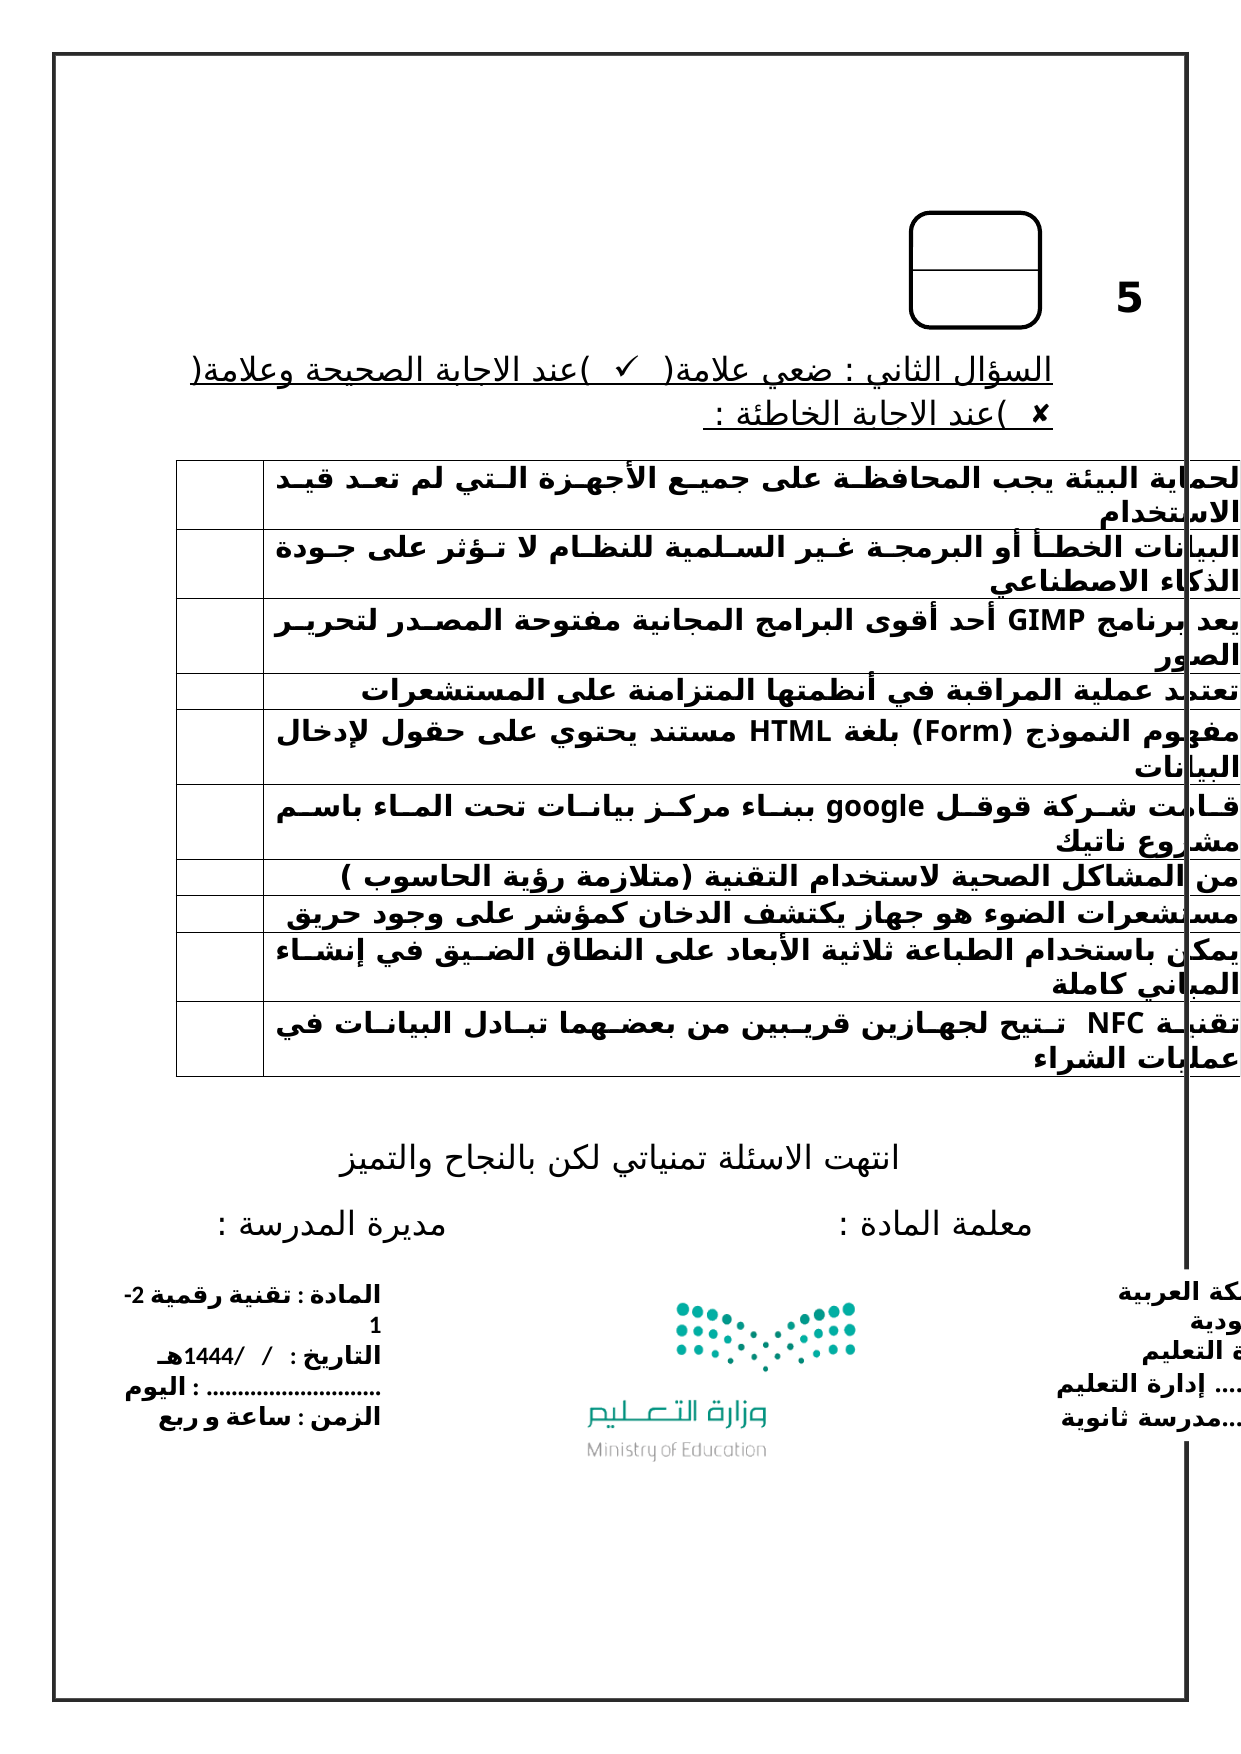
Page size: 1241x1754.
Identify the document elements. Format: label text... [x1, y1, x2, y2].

table_cell مستشعرات الضوء هو جهاز يكتشف الدخان كمؤشر على وجود حريق [264, 896, 1184, 932]
table_header [177, 461, 263, 529]
table_cell [177, 1002, 263, 1076]
table_cell مفهوم النموذج (Form) بلغة HTML مستند يحتوي على حقول لإدخال البيانات [264, 710, 1184, 784]
table_cell تقنية NFC تتيح لجهازين قريبين من بعضهما تبادل البيانات في عمليات الشراء [264, 1002, 1184, 1076]
table_cell [177, 896, 263, 932]
table_cell قامت شركة قوقل google ببناء مركز بيانات تحت الماء باسم مشروع ناتيك [264, 785, 1184, 859]
text معلمة المادة : مديرة المدرسة : [187, 1204, 1053, 1243]
table_cell [177, 599, 263, 673]
table_cell من المشاكل الصحية لاستخدام التقنية (متلازمة رؤية الحاسوب ) [264, 860, 1184, 895]
table_cell [177, 785, 263, 859]
table_cell يعد برنامج GIMP أحد أقوى البرامج المجانية مفتوحة المصدر لتحرير الصور [264, 599, 1184, 673]
text انتهت الاسئلة تمنياتي لكن بالنجاح والتميز [187, 1138, 1053, 1177]
picture [579, 1298, 861, 1462]
text السؤال الثاني : ضعي علامة( )عند الاجابة الصحيحة وعلامة( )عند الاجابة الخاطئة : [187, 350, 1053, 433]
table_header لحماية البيئة يجب المحافظة على جميع الأجهزة التي لم تعد قيد الاستخدام [264, 461, 1184, 529]
table_cell [177, 710, 263, 784]
table_cell يمكن باستخدام الطباعة ثلاثية الأبعاد على النطاق الضيق في إنشاء المباني كاملة [264, 933, 1184, 1001]
table_cell البيانات الخطأ أو البرمجة غير السلمية للنظام لا تؤثر على جودة الذكاء الاصطناعي [264, 530, 1184, 598]
table_cell [177, 860, 263, 895]
table_cell تعتمد عملية المراقبة في أنظمتها المتزامنة على المستشعرات [264, 674, 1184, 709]
table_cell [177, 530, 263, 598]
table_cell [177, 674, 263, 709]
table_cell [177, 933, 263, 1001]
